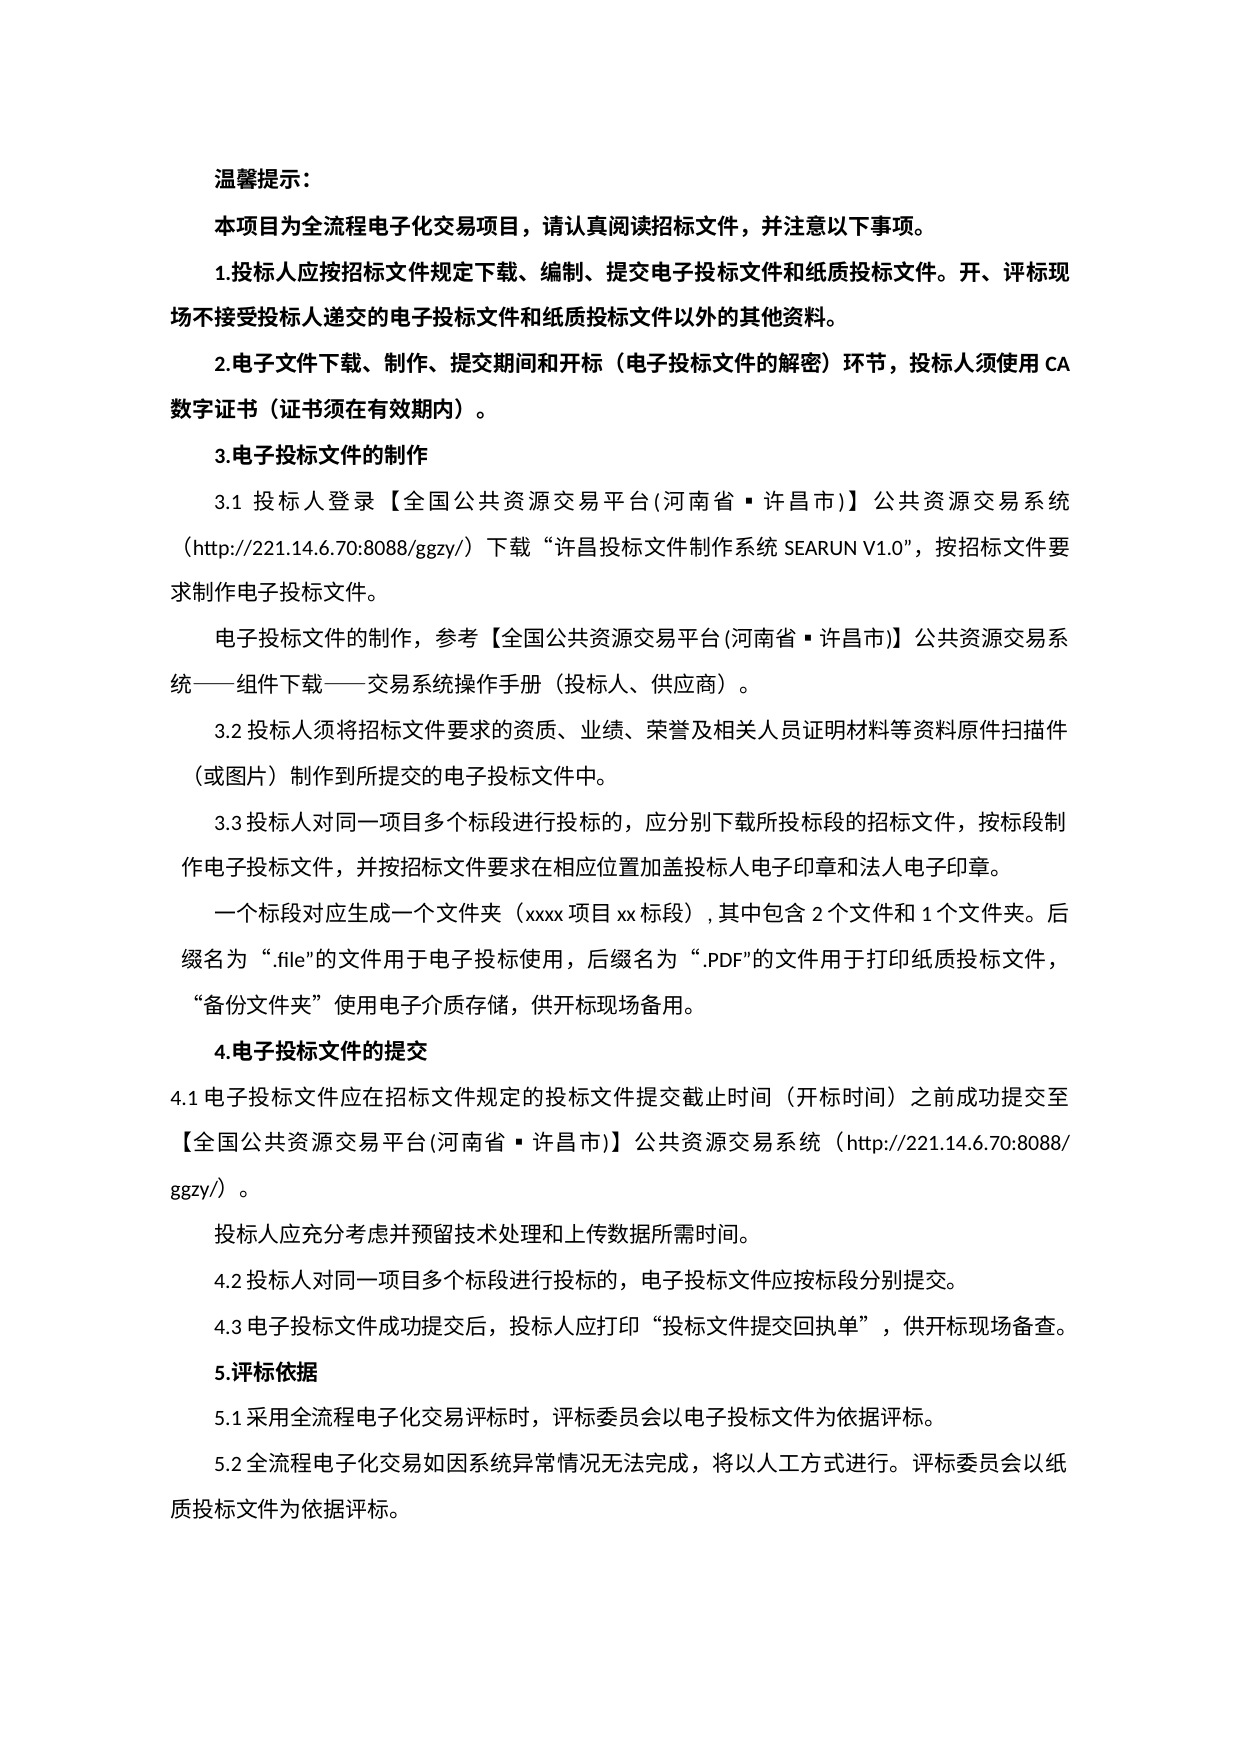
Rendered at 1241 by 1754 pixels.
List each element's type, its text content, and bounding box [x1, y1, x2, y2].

text 2.电子文件下载、制作、提交期间和开标（电子投标文件的解密）环节，投标人须使用CA数字证书（证书须在有效期内）。 [170, 332, 1070, 424]
text 4.3 电子投标文件成功提交后，投标人应打印“投标文件提交回执单”，供开标现场备查。 [170, 1294, 1070, 1340]
text 联系电话：13346699590温馨提示： [170, 162, 1070, 194]
text 4.1电子投标文件应在招标文件规定的投标文件提交截止时间（开标时间）之前成功提交至【全国公共资源交易平台(河南省▪许昌市)】公共资源交易系统（http://221.14.6.70:8088/ggzy/）。 [170, 1065, 1070, 1203]
text 3.1 投标人登录【全国公共资源交易平台(河南省▪许昌市)】公共资源交易系统（http://221.14.6.70:8088/ggzy/）下载“许昌投标文件制作系统SEARUN V1.0”，按招标文件要求制作电子投标文件。 [170, 469, 1070, 607]
text 4.2 投标人对同一项目多个标段进行投标的，电子投标文件应按标段分别提交。 [170, 1249, 1070, 1294]
text 3.2 投标人须将招标文件要求的资质、业绩、荣誉及相关人员证明材料等资料原件扫描件（或图片）制作到所提交的电子投标文件中。 [181, 699, 1070, 790]
text 1.投标人应按招标文件规定下载、编制、提交电子投标文件和纸质投标文件。开、评标现场不接受投标人递交的电子投标文件和纸质投标文件以外的其他资料。 [170, 240, 1070, 332]
text 5.1采用全流程电子化交易评标时，评标委员会以电子投标文件为依据评标。 [170, 1386, 1070, 1432]
text 3.3投标人对同一项目多个标段进行投标的，应分别下载所投标段的招标文件，按标段制作电子投标文件，并按招标文件要求在相应位置加盖投标人电子印章和法人电子印章。 [181, 790, 1070, 882]
text 投标人应充分考虑并预留技术处理和上传数据所需时间。 [170, 1203, 1070, 1249]
text 一个标段对应生成一个文件夹（xxxx项目xx标段）, 其中包含2个文件和1个文件夹。后缀名为“.file”的文件用于电子投标使用，后缀名为“.PDF”的文件用于打印纸质投标文件，“备份文件夹”使用电子介质存储，供开标现场备用。 [181, 882, 1070, 1019]
text 本项目为全流程电子化交易项目，请认真阅读招标文件，并注意以下事项。 [170, 194, 1070, 240]
text 5.2全流程电子化交易如因系统异常情况无法完成，将以人工方式进行。评标委员会以纸质投标文件为依据评标。 [170, 1432, 1070, 1524]
text 4.电子投标文件的提交 [170, 1019, 1070, 1065]
text 3.电子投标文件的制作 [170, 424, 1070, 469]
text 5.评标依据 [170, 1340, 1070, 1386]
text 电子投标文件的制作，参考【全国公共资源交易平台(河南省▪许昌市)】公共资源交易系统——组件下载——交易系统操作手册（投标人、供应商）。 [170, 607, 1070, 699]
